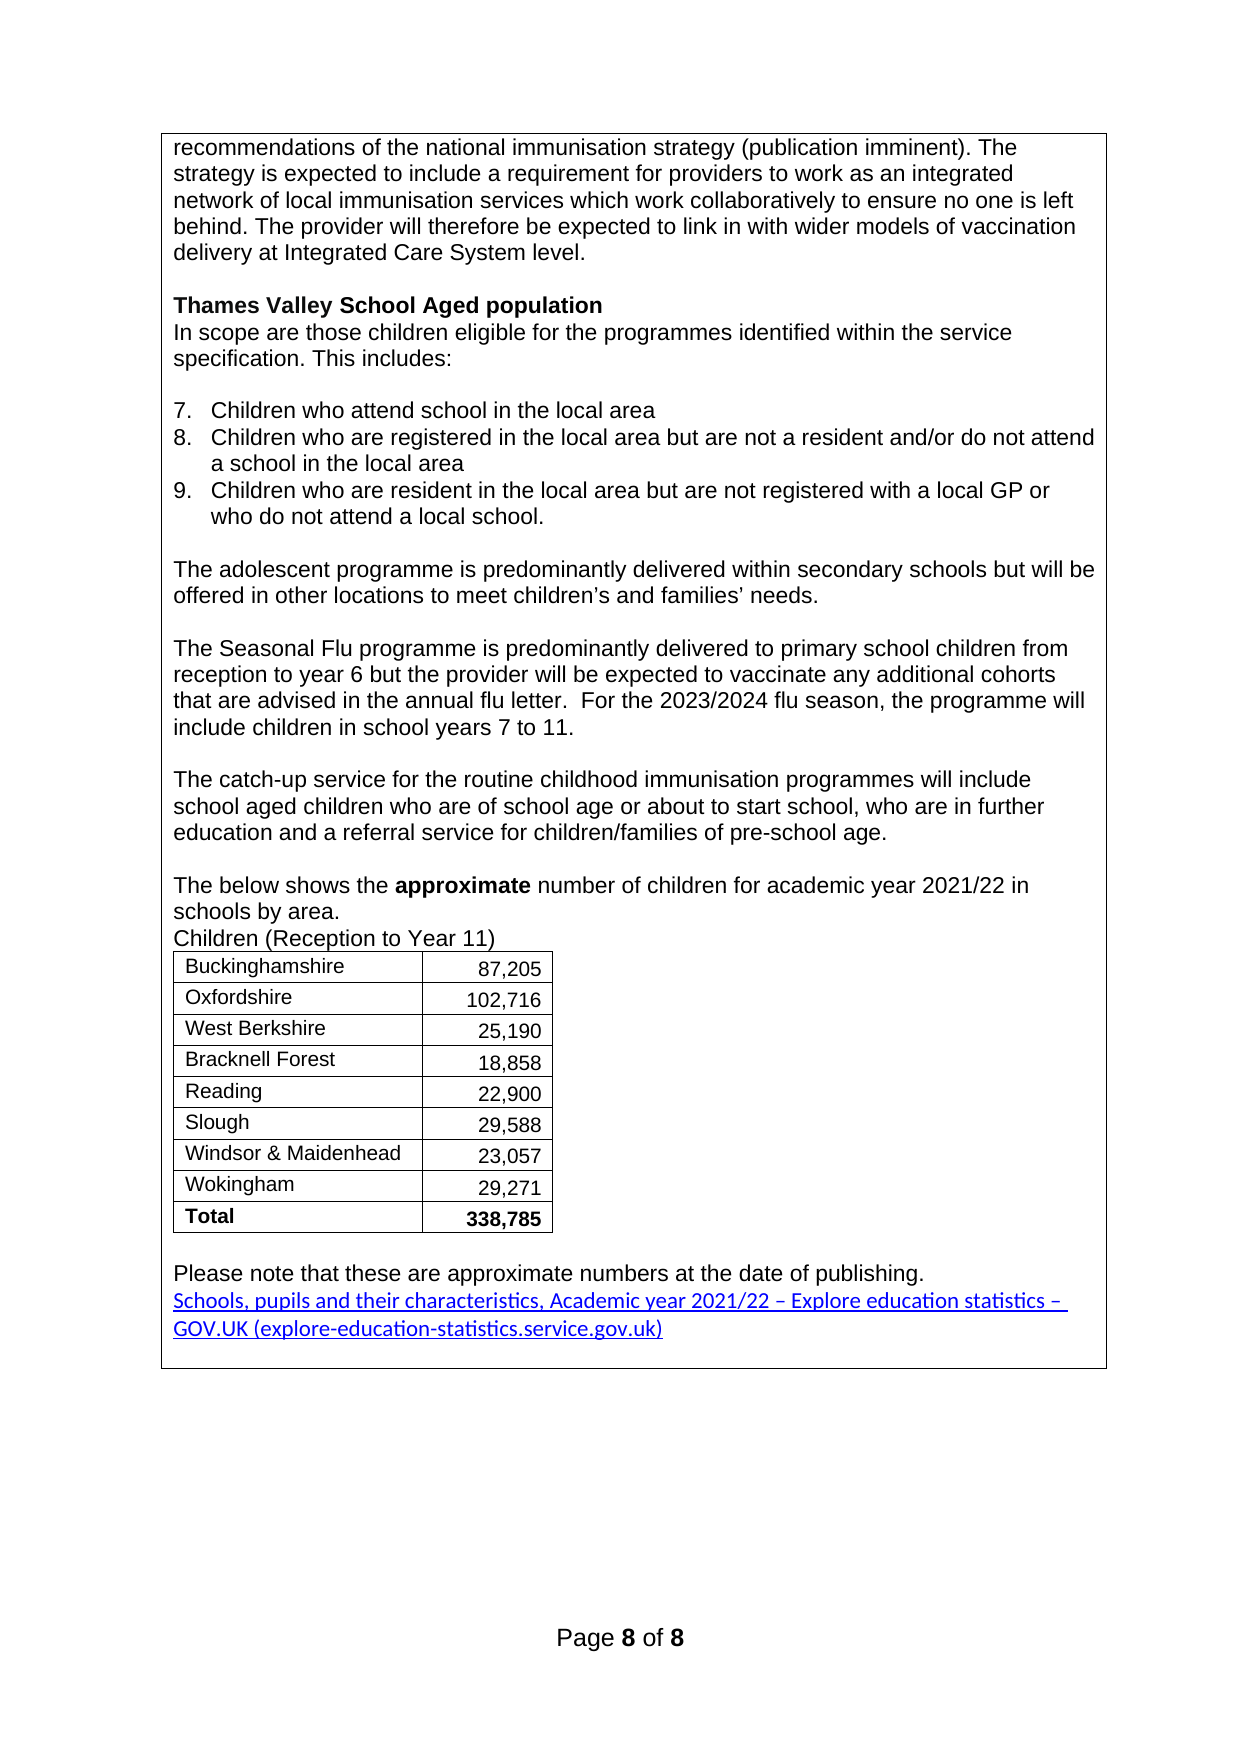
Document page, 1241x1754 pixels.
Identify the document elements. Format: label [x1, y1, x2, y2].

table_header [162, 134, 1106, 1368]
